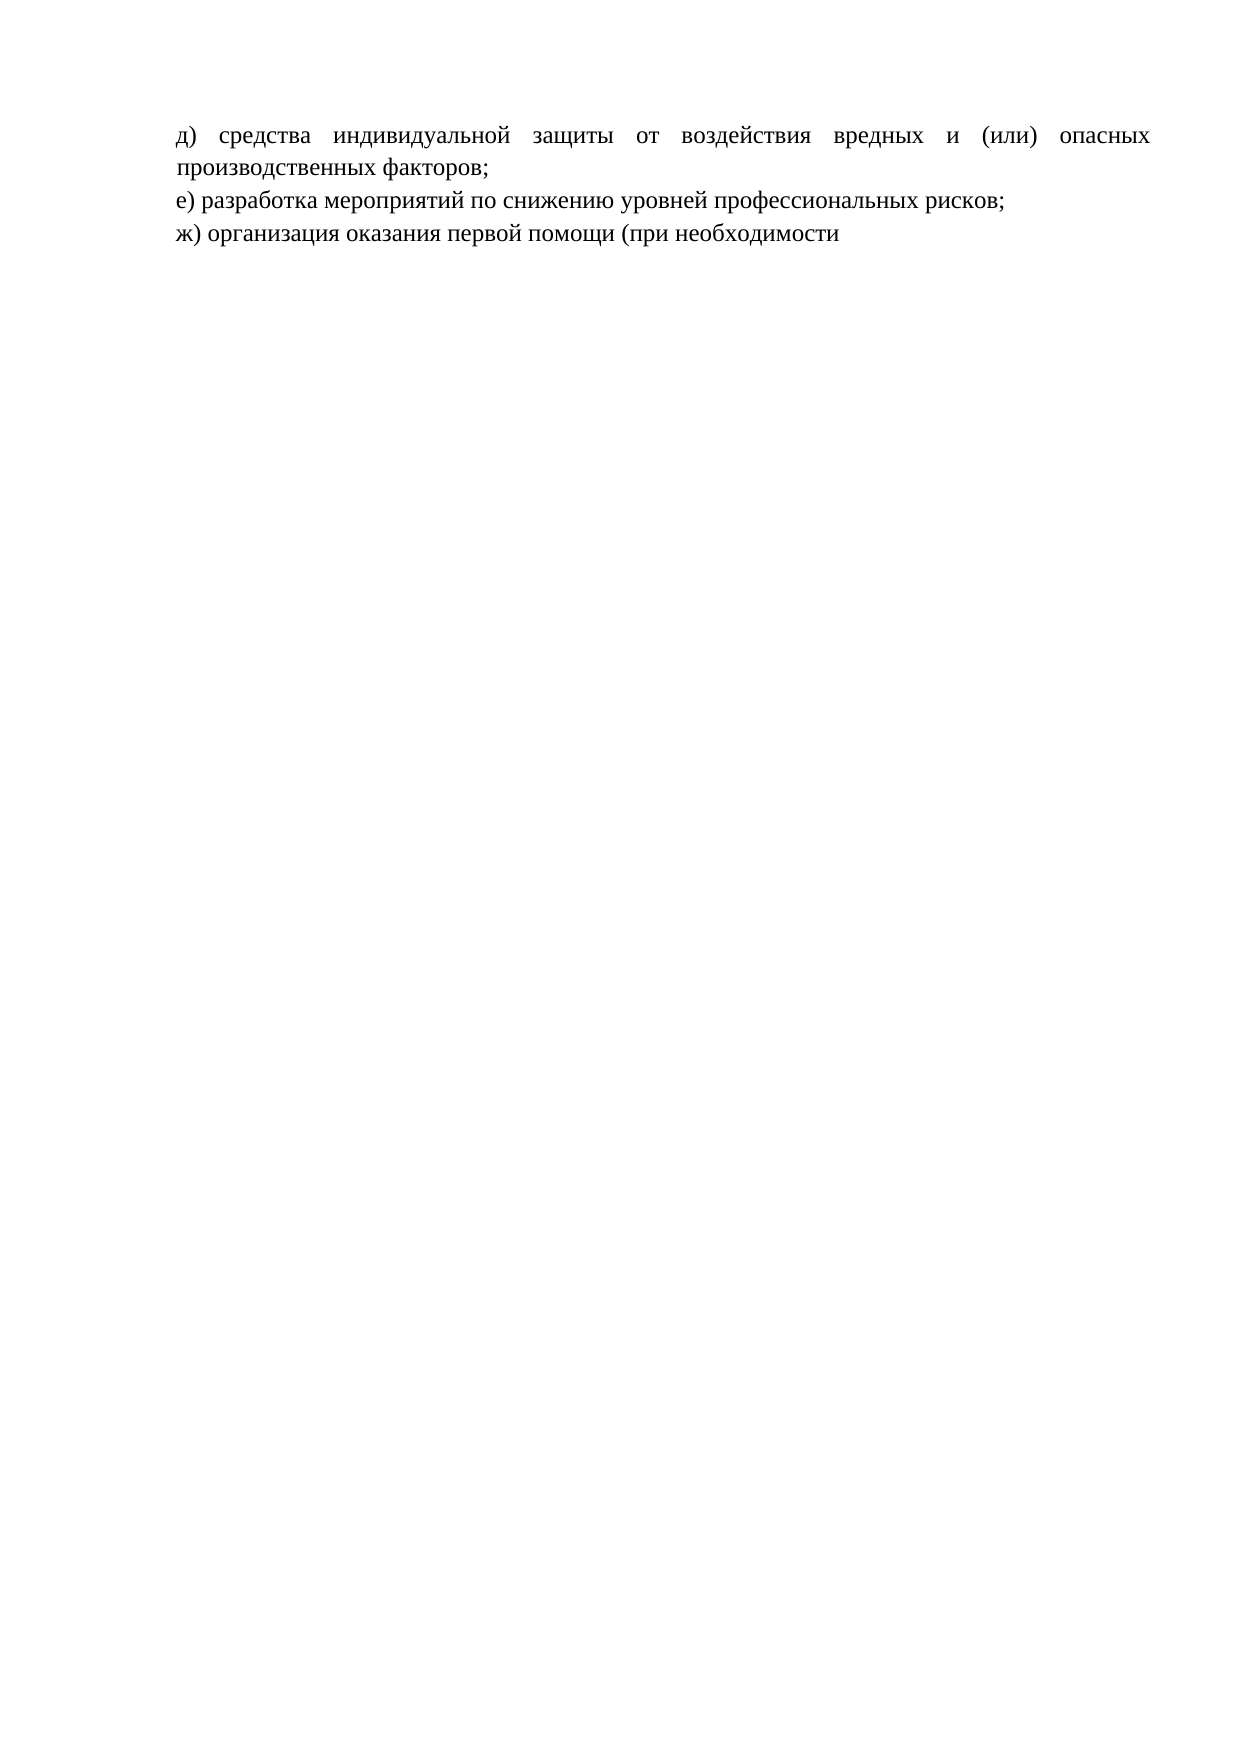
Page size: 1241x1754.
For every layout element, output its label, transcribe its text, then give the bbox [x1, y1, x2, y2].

text д) средства индивидуальной защиты от воздействия вредных и (или) опасных производственных факторов; [176, 120, 1151, 181]
text е) разработка мероприятий по снижению уровней профессиональных рисков; [176, 185, 1151, 214]
text ж) организация оказания первой помощи (при необходимости [176, 218, 1151, 247]
